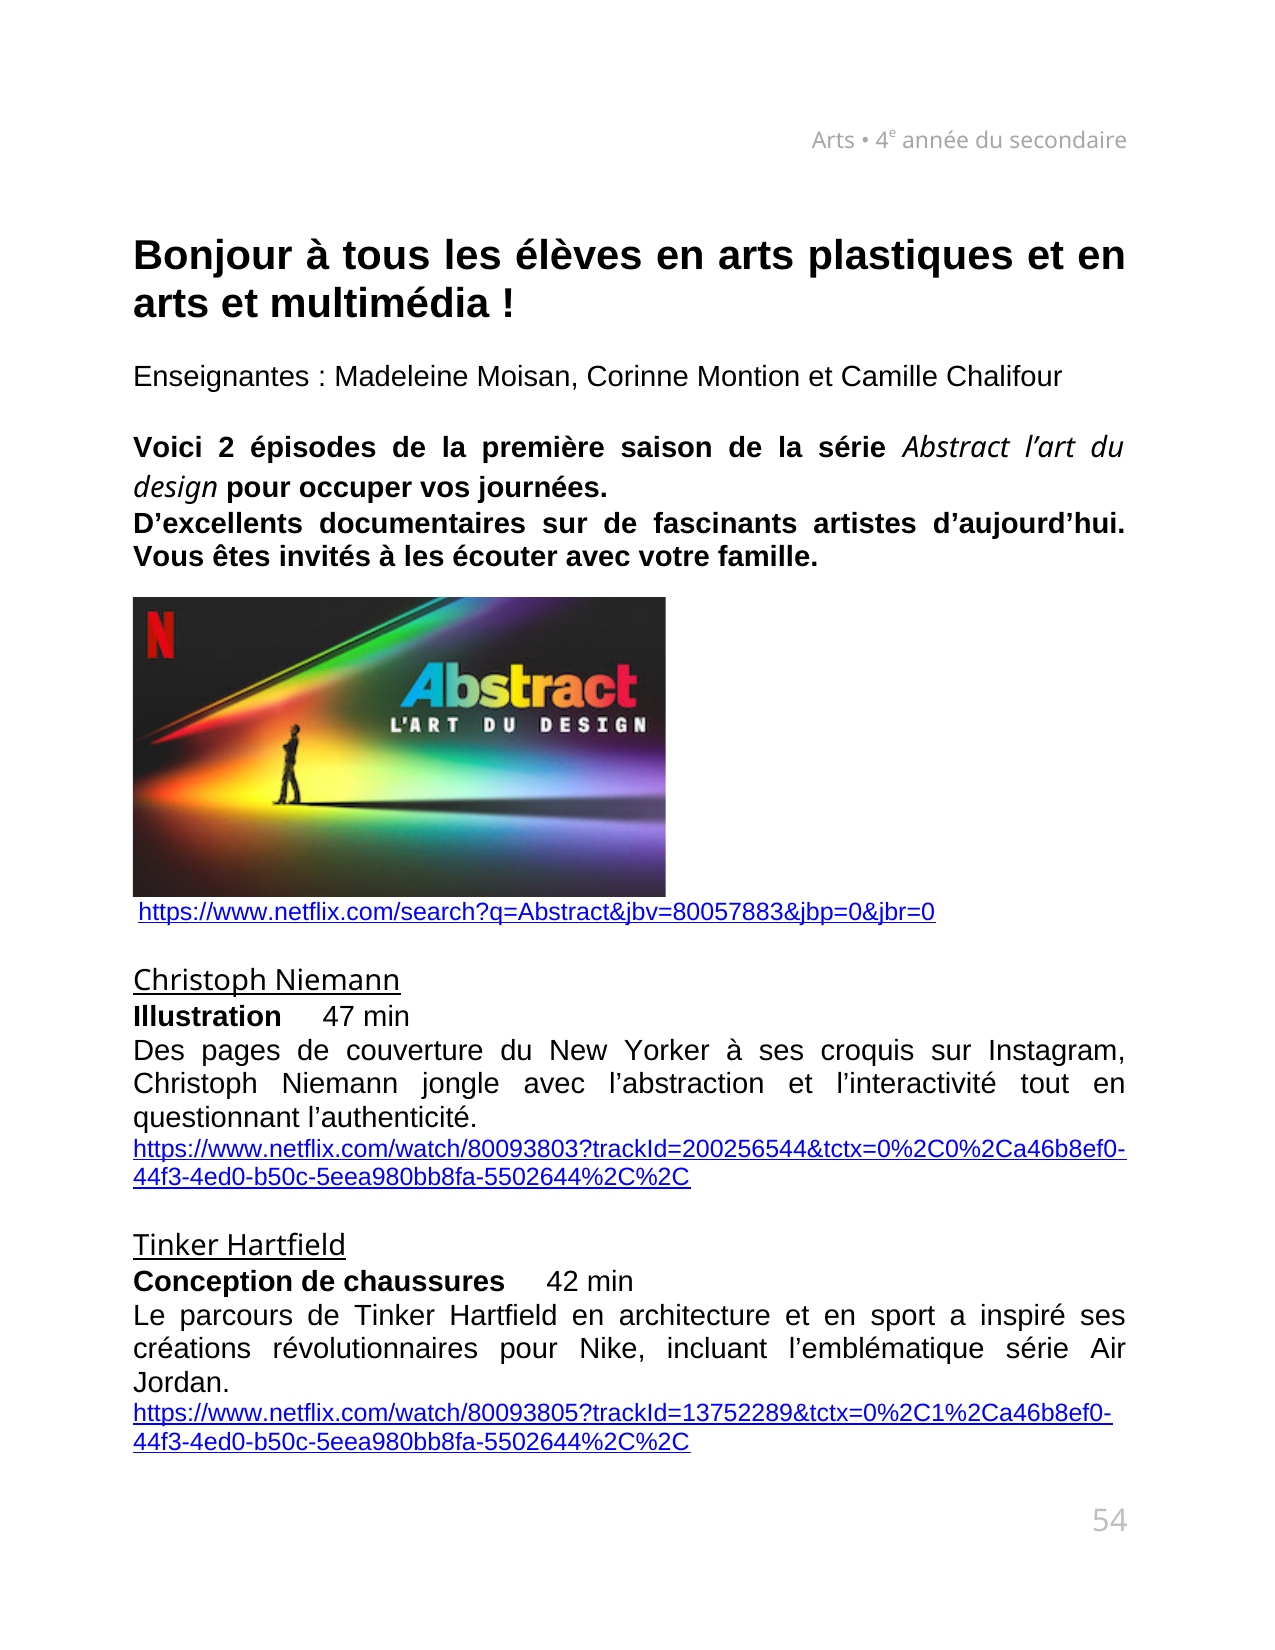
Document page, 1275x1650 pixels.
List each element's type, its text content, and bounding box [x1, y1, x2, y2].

text https://www.netflix.com/search?q=Abstract&jbv=80057883&jbp=0&jbr=0 [133, 897, 1127, 926]
text Bonjour à tous les élèves en arts plastiques et en arts et multimédia ! [133, 230, 1127, 326]
picture [132, 597, 666, 897]
text https://www.netflix.com/watch/80093803?trackId=200256544&tctx=0%2C0%2Ca46b8ef0-44f3-4ed0-b50c-5eea980bb8fa-5502644%2C%2C [133, 1160, 1127, 1191]
text Des pages de couverture du New Yorker à ses croquis sur Instagram, Christoph Niemann jongle avec l’abstraction et l’interactivité tout en questionnant l’authenticité. [133, 1033, 1127, 1133]
text https://www.netflix.com/watch/80093805?trackId=13752289&tctx=0%2C1%2Ca46b8ef0-44f3-4ed0-b50c-5eea980bb8fa-5502644%2C%2C [133, 1398, 1127, 1456]
text Voici 2 épisodes de la première saison de la série Abstract l’art du design pour occuper vos journées. [133, 427, 1127, 506]
text Tinker Hartfield [133, 1224, 1127, 1264]
text https://www.netflix.com/watch/80093803?trackId=200256544&tctx=0%2C0%2Ca46b8ef0-44f3-4ed0-b50c-5eea980bb8fa-5502644%2C%2C [133, 1133, 1127, 1159]
text Le parcours de Tinker Hartfield en architecture et en sport a inspiré ses créations révolutionnaires pour Nike, incluant l’emblématique série Air Jordan. [133, 1298, 1127, 1398]
text Enseignantes : Madeleine Moisan, Corinne Montion et Camille Chalifour [133, 359, 1127, 393]
text Christoph Niemann [133, 960, 1127, 999]
text Illustration 47 min [133, 999, 1127, 1033]
text Conception de chaussures 42 min [133, 1264, 1127, 1298]
text D’excellents documentaires sur de fascinants artistes d’aujourd’hui. Vous êtes invités à les écouter avec votre famille. [133, 506, 1127, 573]
